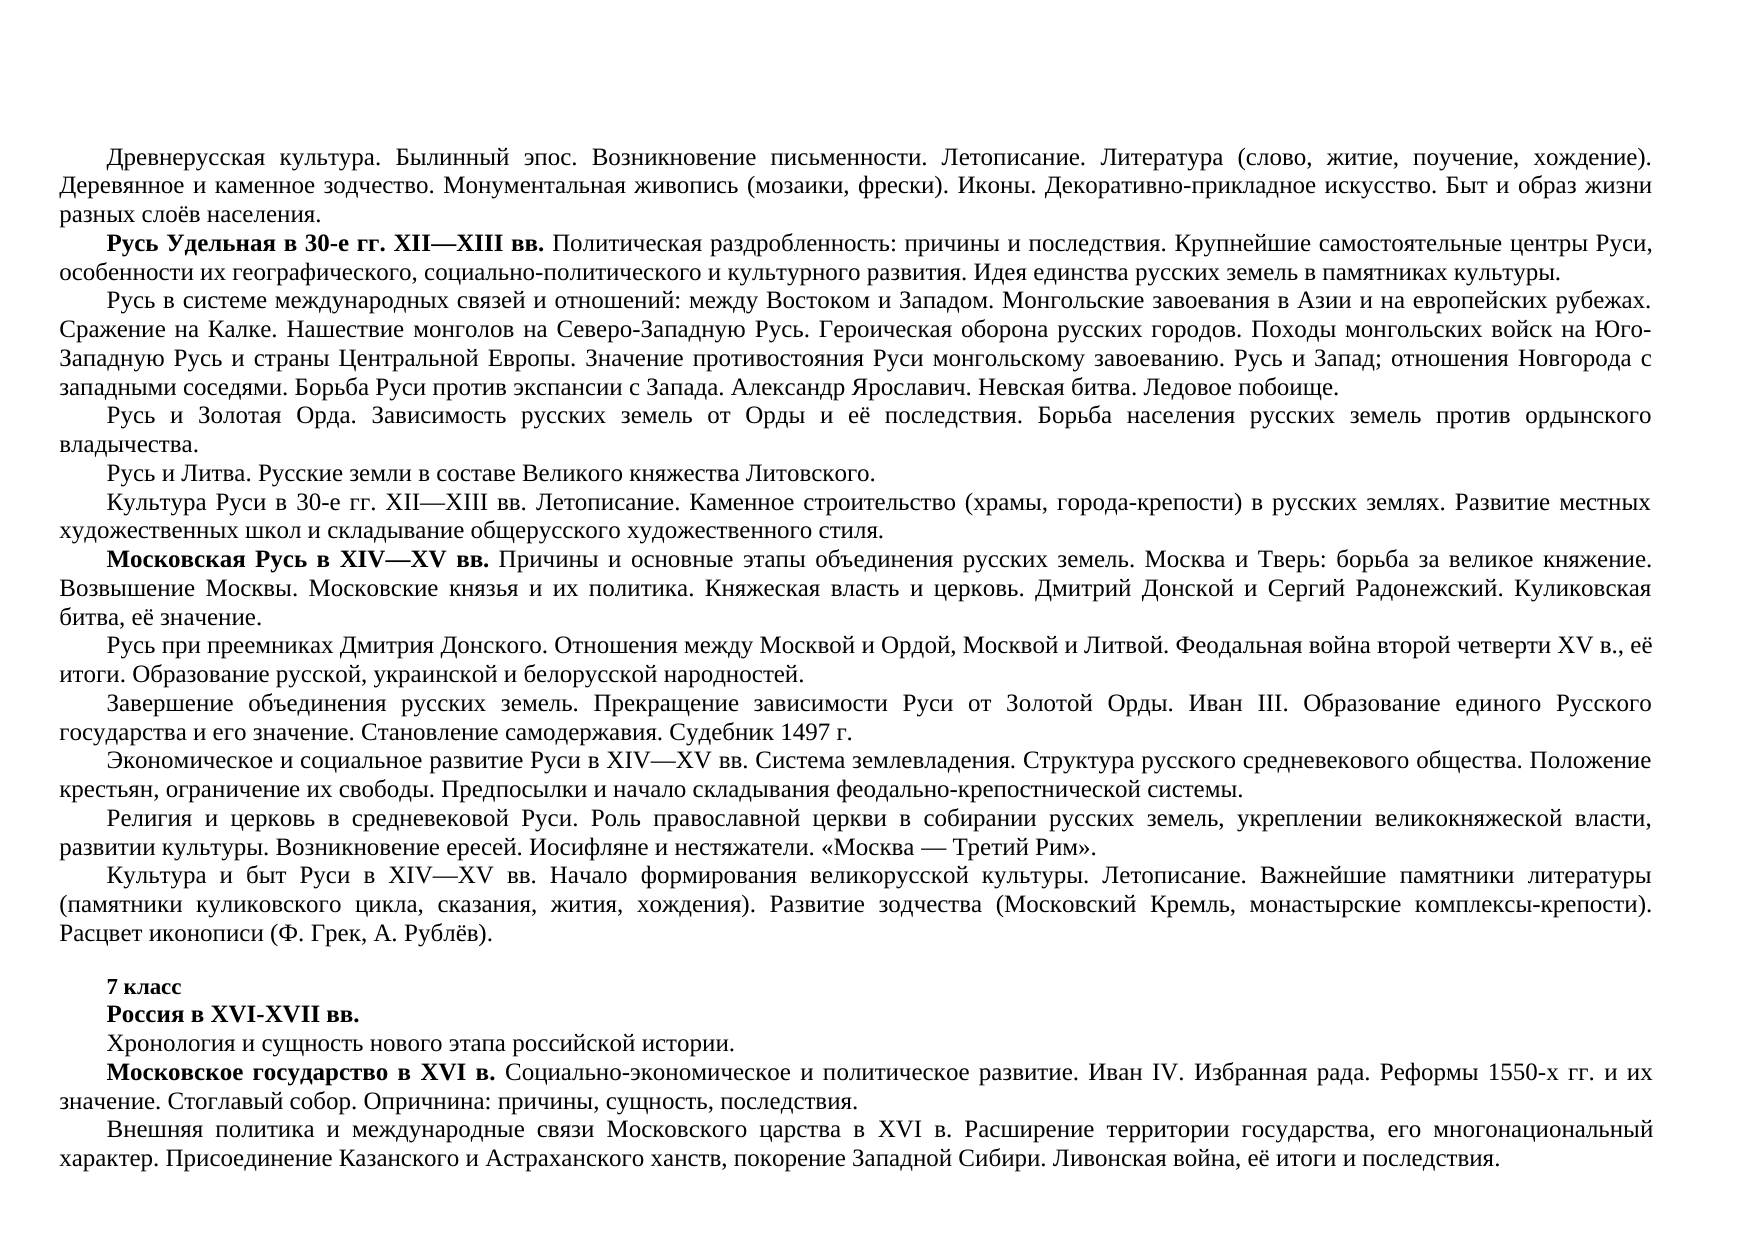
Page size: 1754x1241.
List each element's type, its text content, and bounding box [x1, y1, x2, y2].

text Московская Русь в XIV—XV вв. Причины и основные этапы объединения русских земель. Москва и Тверь: борьба за великое княжение. Возвышение Москвы. Московские князья и их политика. Княжеская власть и церковь. Дмитрий Донской и Сергий Радонежский. Куликовская битва, её значение. [59, 544, 1654, 631]
text Завершение объединения русских земель. Прекращение зависимости Руси от Золотой Орды. Иван III. Образование единого Русского государства и его значение. Становление самодержавия. Судебник 1497 г. [59, 688, 1654, 746]
text Культура и быт Руси в XIV—XV вв. Начало формирования великорусской культуры. Летописание. Важнейшие памятники литературы (памятники куликовского цикла, сказания, жития, хождения). Развитие зодчества (Московский Кремль, монастырские комплексы-крепости). Расцвет иконописи (Ф. Грек, А. Рублёв). [59, 861, 1654, 947]
text 7 класс [59, 973, 1654, 999]
text Древнерусская культура. Былинный эпос. Возникновение письменности. Летописание. Литература (слово, житие, поучение, хождение). Деревянное и каменное зодчество. Монументальная живопись (мозаики, фрески). Иконы. Декоративно-прикладное искусство. Быт и образ жизни разных слоёв населения. [59, 142, 1654, 228]
text Внешняя политика и международные связи Московского царства в XVI в. Расширение территории государства, его многонациональный характер. Присоединение Казанского и Астраханского ханств, покорение Западной Сибири. Ливонская война, её итоги и последствия. [59, 1114, 1654, 1172]
text Культура Руси в 30-е гг. XII—XIII вв. Летописание. Каменное строительство (храмы, города-крепости) в русских землях. Развитие местных художественных школ и складывание общерусского художественного стиля. [59, 487, 1654, 544]
text Русь при преемниках Дмитрия Донского. Отношения между Москвой и Ордой, Москвой и Литвой. Феодальная война второй четверти XV в., её итоги. Образование русской, украинской и белорусской народностей. [59, 631, 1654, 688]
text Россия в XVI-XVII вв. [59, 999, 1654, 1028]
text Религия и церковь в средневековой Руси. Роль православной церкви в собирании русских земель, укреплении великокняжеской власти, развитии культуры. Возникновение ересей. Иосифляне и нестяжатели. «Москва — Третий Рим». [59, 803, 1654, 861]
text Русь в системе международных связей и отношений: между Востоком и Западом. Монгольские завоевания в Азии и на европейских рубежах. Сражение на Калке. Нашествие монголов на Северо-Западную Русь. Героическая оборона русских городов. Походы монгольских войск на Юго-Западную Русь и страны Центральной Европы. Значение противостояния Руси монгольскому завоеванию. Русь и Запад; отношения Новгорода с западными соседями. Борьба Руси против экспансии с Запада. Александр Ярославич. Невская битва. Ледовое побоище. [59, 286, 1654, 401]
text Русь и Золотая Орда. Зависимость русских земель от Орды и её последствия. Борьба населения русских земель против ордынского владычества. [59, 401, 1654, 458]
text Хронология и сущность нового этапа российской истории. [59, 1028, 1654, 1057]
text Русь Удельная в 30-е гг. XII—XIII вв. Политическая раздробленность: причины и последствия. Крупнейшие самостоятельные центры Руси, особенности их географического, социально-политического и культурного развития. Идея единства русских земель в памятниках культуры. [59, 228, 1654, 286]
text Экономическое и социальное развитие Руси в XIV—XV вв. Система землевладения. Структура русского средневекового общества. Положение крестьян, ограничение их свободы. Предпосылки и начало складывания феодально-крепостнической системы. [59, 746, 1654, 803]
text Московское государство в XVI в. Социально-экономическое и политическое развитие. Иван IV. Избранная рада. Реформы 1550-х гг. и их значение. Стоглавый собор. Опричнина: причины, сущность, последствия. [59, 1057, 1654, 1114]
text Русь и Литва. Русские земли в составе Великого княжества Литовского. [59, 458, 1654, 487]
